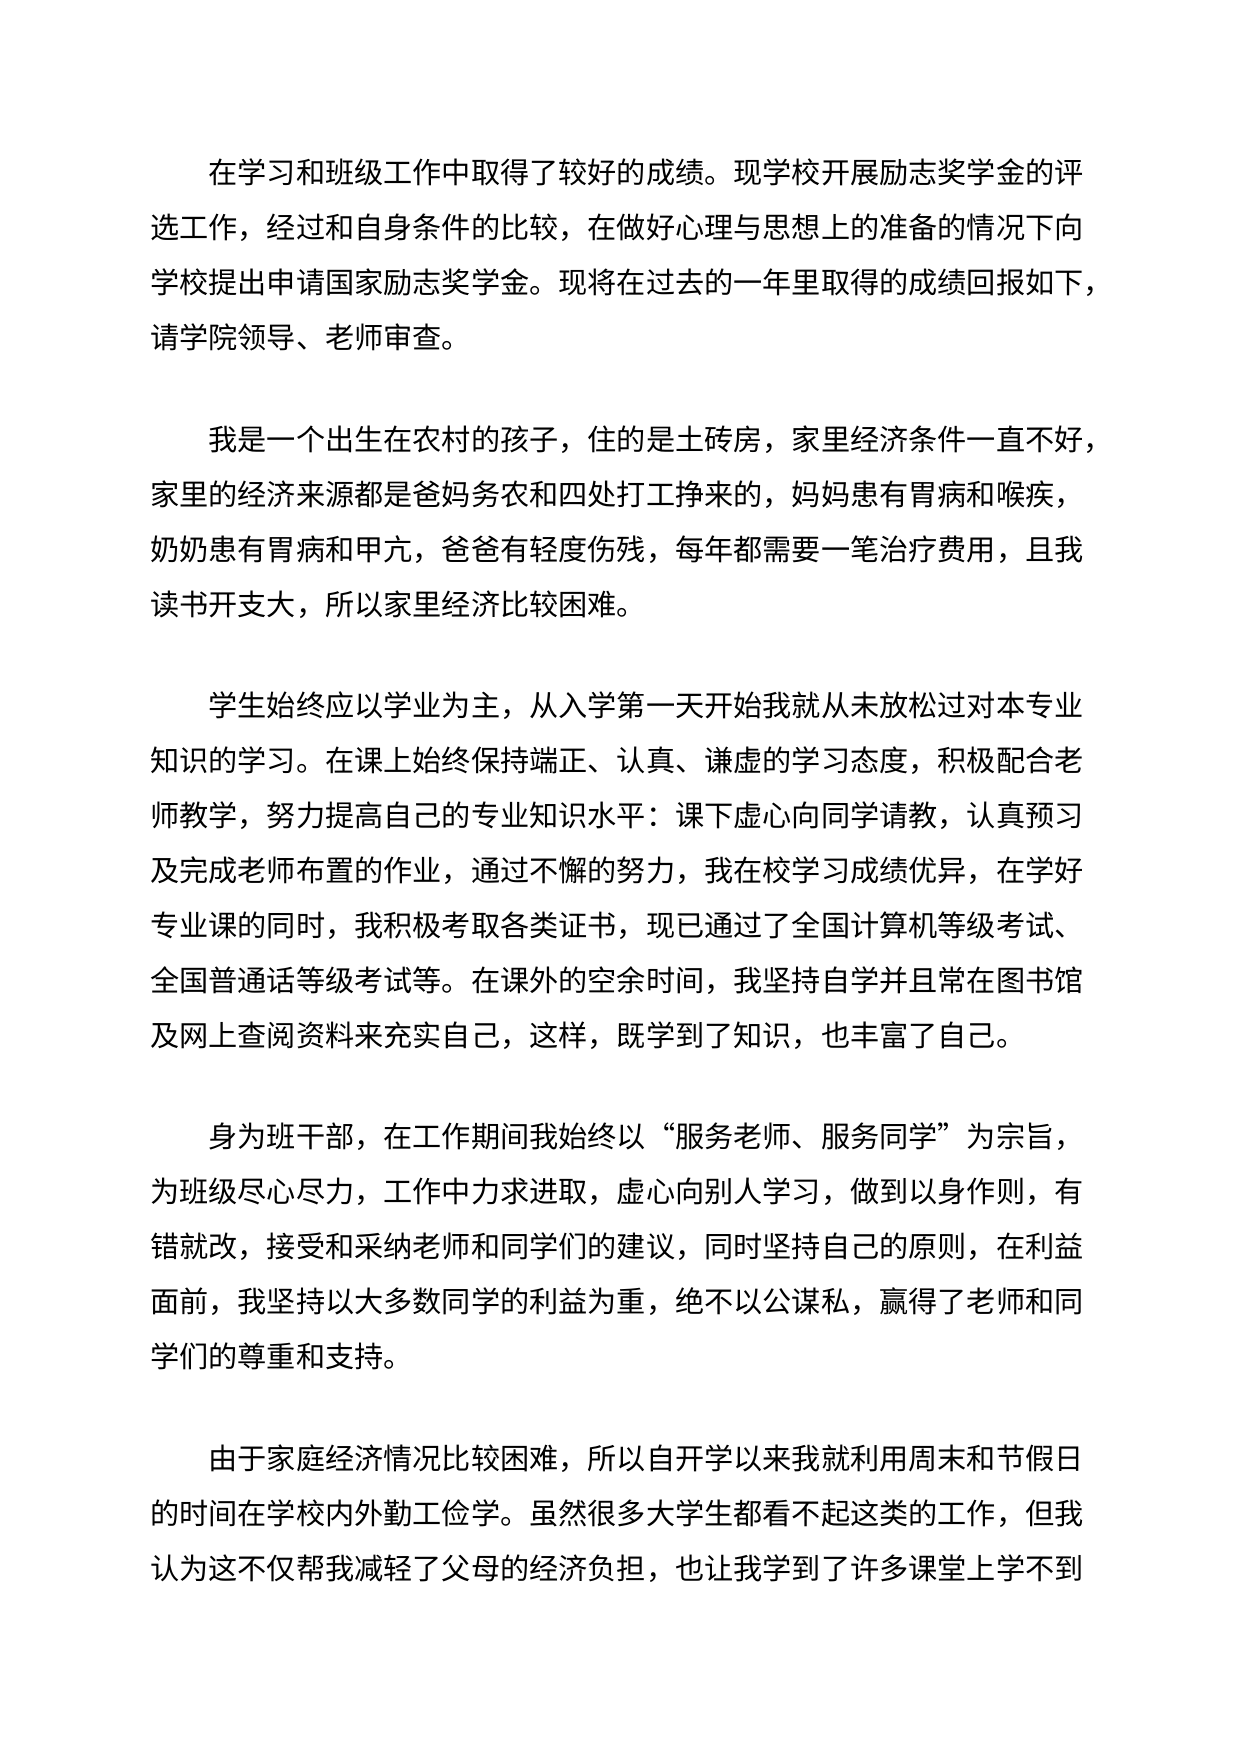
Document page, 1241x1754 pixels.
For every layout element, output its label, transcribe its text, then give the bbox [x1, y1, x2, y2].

text 身为班干部，在工作期间我始终以“服务老师、服务同学”为宗旨，为班级尽心尽力，工作中力求进取，虚心向别人学习，做到以身作则，有错就改，接受和采纳老师和同学们的建议，同时坚持自己的原则，在利益面前，我坚持以大多数同学的利益为重，绝不以公谋私，赢得了老师和同学们的尊重和支持。 [150, 1114, 1090, 1376]
text 我是一个出生在农村的孩子，住的是土砖房，家里经济条件一直不好，家里的经济来源都是爸妈务农和四处打工挣来的，妈妈患有胃病和喉疾，奶奶患有胃病和甲亢，爸爸有轻度伤残，每年都需要一笔治疗费用，且我读书开支大，所以家里经济比较困难。 [150, 416, 1090, 623]
text 在学习和班级工作中取得了较好的成绩。现学校开展励志奖学金的评选工作，经过和自身条件的比较，在做好心理与思想上的准备的情况下向学校提出申请国家励志奖学金。现将在过去的一年里取得的成绩回报如下，请学院领导、老师审查。 [150, 150, 1090, 357]
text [150, 1435, 1090, 1587]
text 学生始终应以学业为主，从入学第一天开始我就从未放松过对本专业知识的学习。在课上始终保持端正、认真、谦虚的学习态度，积极配合老师教学，努力提高自己的专业知识水平：课下虚心向同学请教，认真预习及完成老师布置的作业，通过不懈的努力，我在校学习成绩优异，在学好专业课的同时，我积极考取各类证书，现已通过了全国计算机等级考试、全国普通话等级考试等。在课外的空余时间，我坚持自学并且常在图书馆及网上查阅资料来充实自己，这样，既学到了知识，也丰富了自己。 [150, 683, 1090, 1054]
